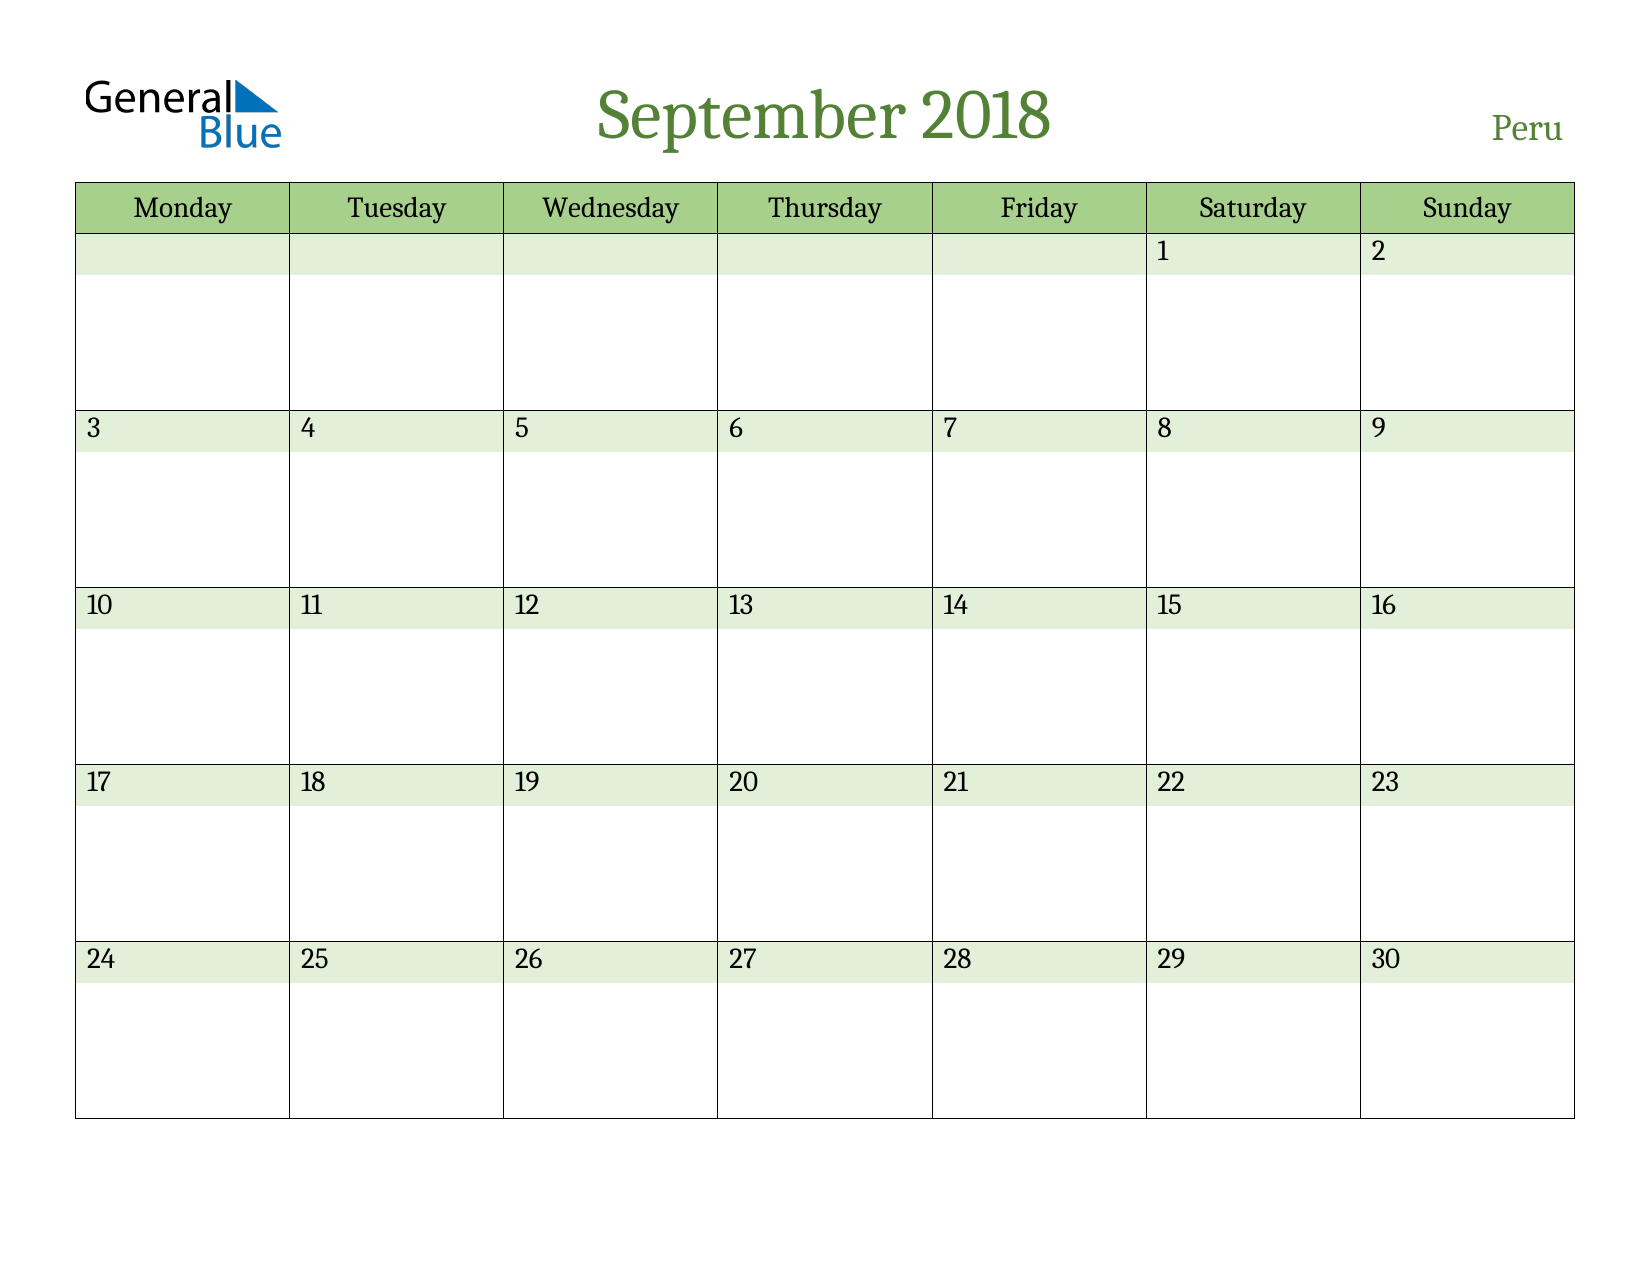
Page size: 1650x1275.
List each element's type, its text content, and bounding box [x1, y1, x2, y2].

table_cell 9 [1361, 411, 1574, 452]
table_cell 8 [1147, 411, 1360, 452]
table_cell 13 [718, 588, 932, 629]
table_cell [504, 629, 717, 764]
table_cell Saturday [1147, 183, 1360, 233]
table_cell 24 [76, 942, 289, 983]
table_cell Thursday [718, 183, 932, 233]
table_cell 21 [933, 765, 1146, 806]
table_cell 19 [504, 765, 717, 806]
table_cell [1147, 806, 1360, 941]
table_cell [933, 452, 1146, 587]
table_cell 7 [933, 411, 1146, 452]
table_cell Tuesday [290, 183, 503, 233]
table_cell [76, 234, 289, 275]
table_cell 6 [718, 411, 932, 452]
table_cell [718, 806, 932, 941]
table_cell 3 [76, 411, 289, 452]
table_header [76, 75, 503, 182]
table_cell [933, 275, 1146, 410]
table_cell [718, 234, 932, 275]
table_cell [290, 806, 503, 941]
table_cell [1361, 452, 1574, 587]
table_cell 23 [1361, 765, 1574, 806]
table_cell 17 [76, 765, 289, 806]
table_cell 11 [290, 588, 503, 629]
table_cell [1361, 983, 1574, 1118]
table_cell [1361, 275, 1574, 410]
table_cell [1361, 629, 1574, 764]
table_cell [290, 629, 503, 764]
table_cell 10 [76, 588, 289, 629]
table_cell [76, 806, 289, 941]
table_cell 14 [933, 588, 1146, 629]
table_cell [933, 806, 1146, 941]
table_cell [718, 629, 932, 764]
table_cell [1361, 806, 1574, 941]
table_cell [76, 629, 289, 764]
table_cell [504, 983, 717, 1118]
table_cell 12 [504, 588, 717, 629]
table_cell 27 [718, 942, 932, 983]
table_cell Wednesday [504, 183, 717, 233]
table_cell 16 [1361, 588, 1574, 629]
table_cell 1 [1147, 234, 1360, 275]
table_cell [718, 983, 932, 1118]
table_cell [933, 629, 1146, 764]
table_cell [290, 234, 503, 275]
table_cell [504, 234, 717, 275]
table_cell [76, 452, 289, 587]
table_cell [1147, 275, 1360, 410]
picture [86, 80, 281, 148]
table_cell [504, 452, 717, 587]
table_cell [290, 275, 503, 410]
table_cell 28 [933, 942, 1146, 983]
table_cell 29 [1147, 942, 1360, 983]
table_cell 5 [504, 411, 717, 452]
table_cell 26 [504, 942, 717, 983]
table_cell [76, 275, 289, 410]
table_cell [933, 983, 1146, 1118]
table_cell [1147, 452, 1360, 587]
table_cell [504, 806, 717, 941]
table_cell 22 [1147, 765, 1360, 806]
table_cell [1147, 983, 1360, 1118]
table_cell [933, 234, 1146, 275]
table_cell [1147, 629, 1360, 764]
table_cell Friday [933, 183, 1146, 233]
table_cell 18 [290, 765, 503, 806]
table_cell 25 [290, 942, 503, 983]
table_cell [718, 275, 932, 410]
table_cell Monday [76, 183, 289, 233]
table_header Peru [1146, 75, 1574, 182]
table_cell 15 [1147, 588, 1360, 629]
table_cell 4 [290, 411, 503, 452]
table_cell Sunday [1361, 183, 1574, 233]
table_header September 2018 [504, 75, 1146, 182]
table_cell [290, 983, 503, 1118]
table_cell 30 [1361, 942, 1574, 983]
table_cell [718, 452, 932, 587]
table_cell [504, 275, 717, 410]
table_cell [290, 452, 503, 587]
table_cell [76, 983, 289, 1118]
table_cell 2 [1361, 234, 1574, 275]
table_cell 20 [718, 765, 932, 806]
